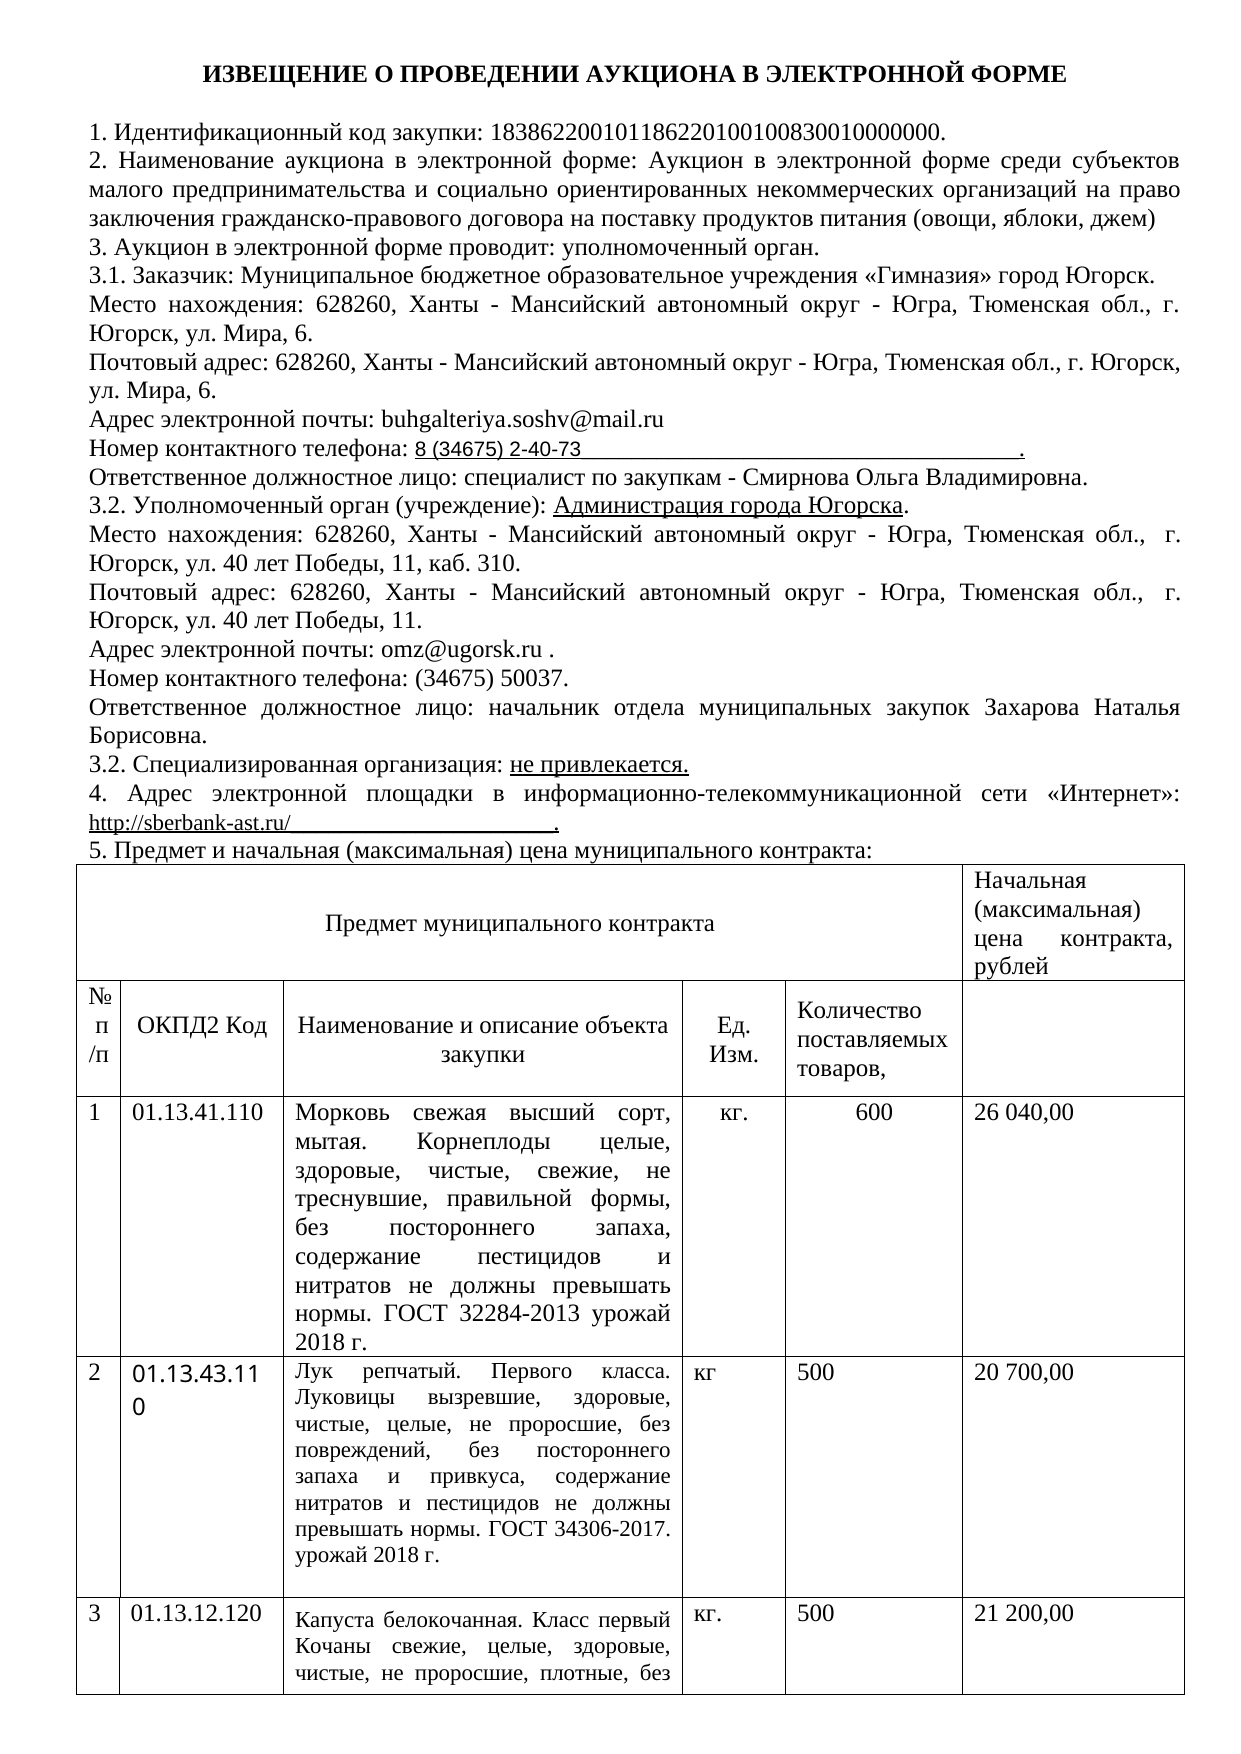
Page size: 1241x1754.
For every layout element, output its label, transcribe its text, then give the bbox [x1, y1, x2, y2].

text Ответственное должностное лицо: начальник отдела муниципальных закупок Захарова Наталья Борисовна. [89, 692, 1181, 749]
text Номер контактного телефона: 8 (34675) 2-40-73___________________________________. [89, 433, 1181, 462]
table_cell Ед. Изм. [683, 981, 785, 1096]
text 3.1. Заказчик: Муниципальное бюджетное образовательное учреждения «Гимназия» город Югорск. [89, 260, 1181, 289]
table_cell 01.13.12.120 [120, 1598, 283, 1694]
table_cell кг. [683, 1598, 785, 1694]
table_cell 2 [77, 1357, 120, 1597]
text Место нахождения: 628260, Ханты - Мансийский автономный округ - Югра, Тюменская обл., г. Югорск, ул. Мира, 6. [89, 289, 1181, 347]
text Адрес электронной почты: omz@ugorsk.ru . [89, 634, 1181, 663]
text Почтовый адрес: 628260, Ханты - Мансийский автономный округ - Югра, Тюменская обл., г. Югорск, ул. 40 лет Победы, 11. [89, 577, 1181, 634]
table_cell 26 040,00 [963, 1097, 1184, 1356]
table_cell кг. [683, 1097, 785, 1356]
table_cell 21 200,00 [963, 1598, 1184, 1694]
text 3.2. Уполномоченный орган (учреждение): Администрация города Югорска. [89, 490, 1181, 519]
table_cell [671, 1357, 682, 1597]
text 4. Адрес электронной площадки в информационно-телекоммуникационной сети «Интернет»: http://sberbank-ast.ru/_____________________. [89, 778, 1181, 835]
table_cell Наименование и описание объекта закупки [284, 981, 682, 1096]
text Номер контактного телефона: (34675) 50037. [89, 663, 1181, 692]
table_header Предмет муниципального контракта [77, 865, 962, 980]
table_cell кг [683, 1357, 785, 1597]
text 1. Идентификационный код закупки: 183862200101186220100100830010000000. [89, 117, 1181, 145]
text 3. Аукцион в электронной форме проводит: уполномоченный орган. [89, 232, 1181, 260]
text ИЗВЕЩЕНИЕ О ПРОВЕДЕНИИ АУКЦИОНА В ЭЛЕКТРОННОЙ ФОРМЕ [89, 59, 1181, 88]
table_cell 1 [77, 1097, 120, 1356]
table_cell Морковь свежая высший сорт, мытая. Корнеплоды целые, здоровые, чистые, свежие, не треснувшие, правильной формы, без постороннего запаха, содержание пестицидов и нитратов не должны превышать нормы. ГОСТ 32284-2013 урожай 2018 г. [284, 1097, 682, 1356]
text Ответственное должностное лицо: специалист по закупкам - Смирнова Ольга Владимировна. [89, 462, 1181, 490]
text 2. Наименование аукциона в электронной форме: Аукцион в электронной форме среди субъектов малого предпринимательства и социально ориентированных некоммерческих организаций на право заключения гражданско-правового договора на поставку продуктов питания (овощи, яблоки, джем) [89, 145, 1181, 232]
table_cell 500 [786, 1598, 962, 1694]
text Место нахождения: 628260, Ханты - Мансийский автономный округ - Югра, Тюменская обл., г. Югорск, ул. 40 лет Победы, 11, каб. 310. [89, 519, 1181, 577]
table_cell 01.13.43.110 [121, 1357, 283, 1597]
table_cell Количество поставляемых товаров, [786, 981, 962, 1096]
table_cell ОКПД2 Код [121, 981, 283, 1096]
table_cell 3 [77, 1598, 119, 1694]
table_cell № п/п [77, 981, 120, 1096]
text 3.2. Специализированная организация: не привлекается. [89, 749, 1181, 778]
text 5. Предмет и начальная (максимальная) цена муниципального контракта: [89, 835, 1181, 864]
text Адрес электронной почты: buhgalteriya.soshv@mail.ru [89, 404, 1181, 433]
table_header Начальная (максимальная) цена контракта, рублей [963, 865, 1184, 980]
table_cell 01.13.41.110 [121, 1097, 283, 1356]
table_cell 500 [786, 1357, 962, 1597]
table_cell [963, 981, 1184, 1096]
table_cell 20 700,00 [963, 1357, 1184, 1597]
text Почтовый адрес: 628260, Ханты - Мансийский автономный округ - Югра, Тюменская обл., г. Югорск, ул. Мира, 6. [89, 347, 1181, 404]
table_cell 600 [786, 1097, 962, 1356]
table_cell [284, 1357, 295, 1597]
